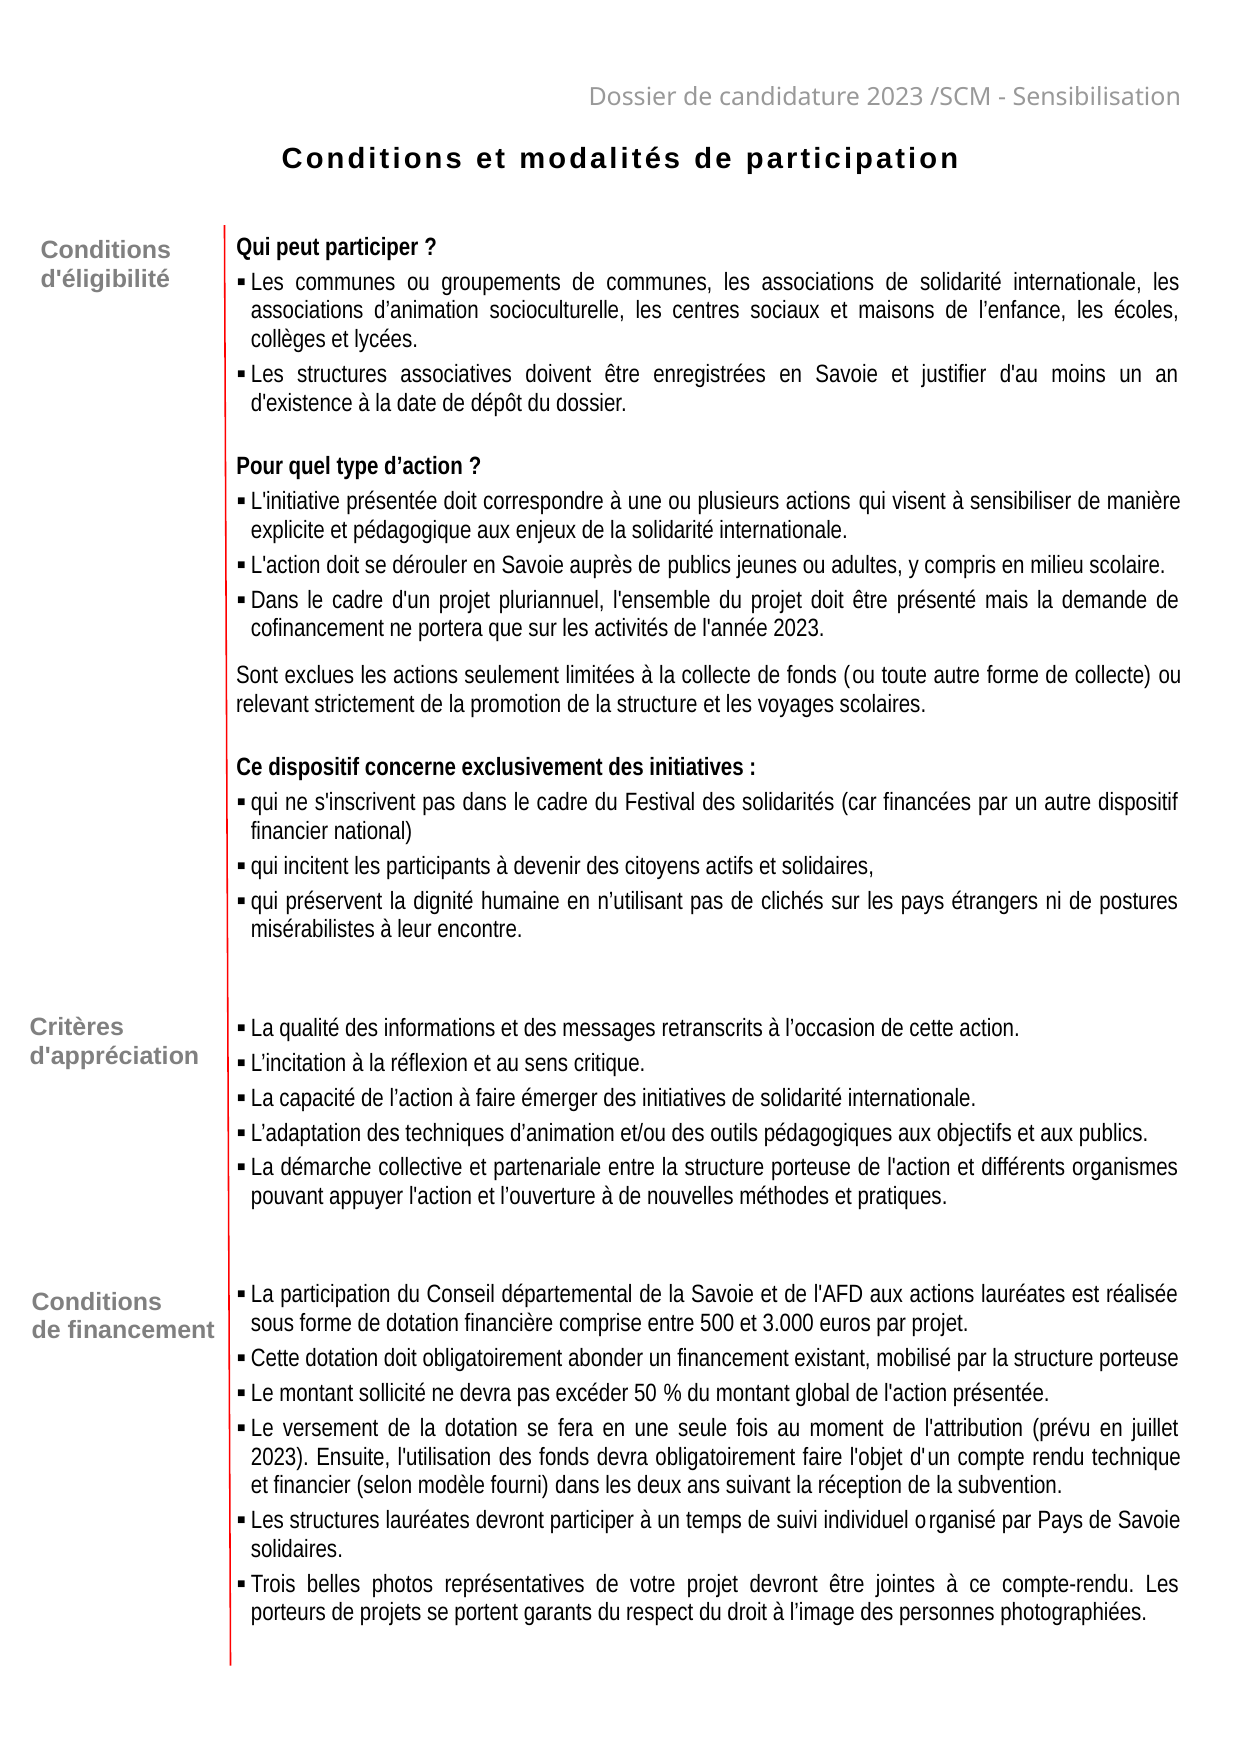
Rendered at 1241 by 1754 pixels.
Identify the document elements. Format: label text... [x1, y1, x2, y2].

list La capacité de l’action à faire émerger des initiatives de solidarité internationale. [236, 1083, 1181, 1111]
list La qualité des informations et des messages retranscrits à l’occasion de cette action. [236, 1013, 1181, 1041]
list Le montant sollicité ne devra pas excéder 50 % du montant global de l'action présentée. [236, 1378, 1181, 1407]
list Les structures lauréates devront participer à un temps de suivi individuel organisé par Pays de Savoie solidaires. [236, 1505, 1181, 1562]
list La participation du Conseil départemental de la Savoie et de l'AFD aux actions lauréates est réalisée sous forme de dotation financière comprise entre 500 et 3.000 euros par projet. [236, 1279, 1181, 1337]
list La démarche collective et partenariale entre la structure porteuse de l'action et différents organismes pouvant appuyer l'action et l’ouverture à de nouvelles méthodes et pratiques. [236, 1152, 1181, 1210]
list L’incitation à la réflexion et au sens critique. [236, 1048, 1181, 1076]
text Ce dispositif concerne exclusivement des initiatives : [236, 752, 1181, 781]
list Les structures associatives doivent être enregistrées en Savoie et justifier d'au moins un an d'existence à la date de dépôt du dossier. [236, 359, 1181, 416]
text Sont exclues les actions seulement limitées à la collecte de fonds (ou toute autre forme de collecte) ou relevant strictement de la promotion de la structure et les voyages scolaires. [236, 660, 1181, 717]
list L'action doit se dérouler en Savoie auprès de publics jeunes ou adultes, y compris en milieu scolaire. [236, 550, 1181, 578]
list Trois belles photos représentatives de votre projet devront être jointes à ce compte-rendu. Les porteurs de projets se portent garants du respect du droit à l’image des personnes photographiées. [236, 1568, 1181, 1626]
list Dans le cadre d'un projet pluriannuel, l'ensemble du projet doit être présenté mais la demande de cofinancement ne portera que sur les activités de l'année 2023. [236, 584, 1181, 642]
list Les communes ou groupements de communes, les associations de solidarité internationale, les associations d’animation socioculturelle, les centres sociaux et maisons de l’enfance, les écoles, collèges et lycées. [236, 267, 1181, 353]
list Le versement de la dotation se fera en une seule fois au moment de l'attribution (prévu en juillet 2023). Ensuite, l'utilisation des fonds devra obligatoirement faire l'objet d'un compte rendu technique et financier (selon modèle fourni) dans les deux ans suivant la réception de la subvention. [236, 1413, 1181, 1499]
list Cette dotation doit obligatoirement abonder un financement existant, mobilisé par la structure porteuse [236, 1343, 1181, 1372]
list qui incitent les participants à devenir des citoyens actifs et solidaires, [236, 851, 1181, 879]
text Qui peut participer ? [236, 232, 1181, 261]
list L'initiative présentée doit correspondre à une ou plusieurs actions qui visent à sensibiliser de manière explicite et pédagogique aux enjeux de la solidarité internationale. [236, 486, 1181, 543]
list qui ne s'inscrivent pas dans le cadre du Festival des solidarités (car financées par un autre dispositif financier national) [236, 787, 1181, 844]
text Conditions et modalités de participation [59, 141, 1181, 174]
list qui préservent la dignité humaine en n’utilisant pas de clichés sur les pays étrangers ni de postures misérabilistes à leur encontre. [236, 886, 1181, 943]
text Pour quel type d’action ? [236, 451, 1181, 480]
list L’adaptation des techniques d’animation et/ou des outils pédagogiques aux objectifs et aux publics. [236, 1117, 1181, 1146]
